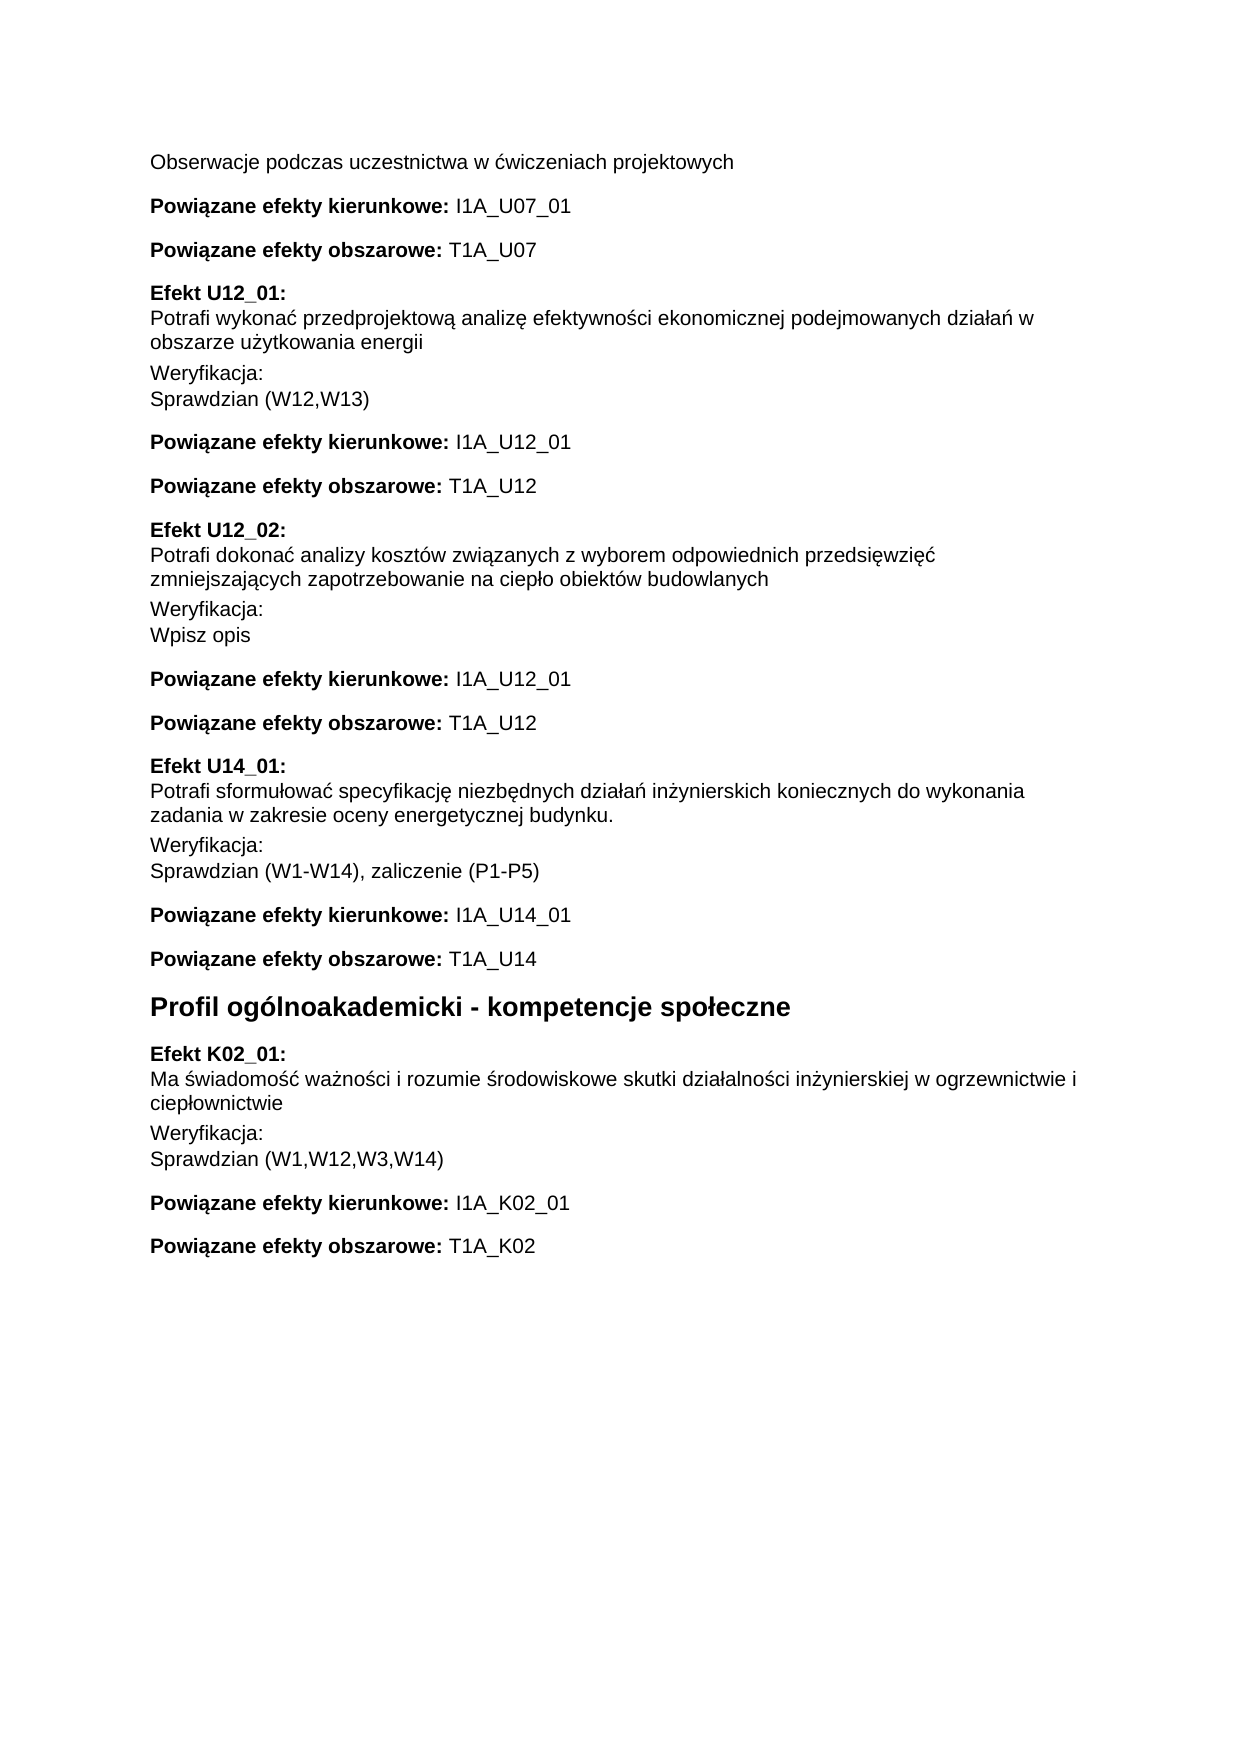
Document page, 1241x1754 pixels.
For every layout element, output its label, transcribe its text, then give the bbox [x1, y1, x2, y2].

text Powiązane efekty obszarowe: T1A_U12 [150, 474, 1090, 498]
text Potrafi sformułować specyfikację niezbędnych działań inżynierskich koniecznych do wykonania zadania w zakresie oceny energetycznej budynku. [150, 779, 1090, 827]
text Weryfikacja: [150, 1121, 1090, 1145]
text Ma świadomość ważności i rozumie środowiskowe skutki działalności inżynierskiej w ogrzewnictwie i ciepłownictwie [150, 1067, 1090, 1114]
text Efekt U12_01: [150, 281, 1090, 305]
text Wpisz opis [150, 623, 1090, 647]
text Obserwacje podczas uczestnictwa w ćwiczeniach projektowych [150, 150, 1090, 174]
text Powiązane efekty kierunkowe: I1A_U07_01 [150, 194, 1090, 218]
text Weryfikacja: [150, 360, 1090, 384]
text Powiązane efekty kierunkowe: I1A_U12_01 [150, 667, 1090, 691]
text Powiązane efekty kierunkowe: I1A_U14_01 [150, 903, 1090, 927]
subtitle Profil ogólnoakademicki - kompetencje społeczne [150, 991, 1090, 1022]
text Powiązane efekty obszarowe: T1A_K02 [150, 1234, 1090, 1258]
text Potrafi dokonać analizy kosztów związanych z wyborem odpowiednich przedsięwzięć zmniejszających zapotrzebowanie na ciepło obiektów budowlanych [150, 543, 1090, 591]
text Weryfikacja: [150, 597, 1090, 621]
text Powiązane efekty kierunkowe: I1A_U12_01 [150, 430, 1090, 454]
text Efekt U12_02: [150, 518, 1090, 542]
text Powiązane efekty obszarowe: T1A_U12 [150, 710, 1090, 734]
text Powiązane efekty obszarowe: T1A_U07 [150, 237, 1090, 261]
text Potrafi wykonać przedprojektową analizę efektywności ekonomicznej podejmowanych działań w obszarze użytkowania energii [150, 306, 1090, 354]
text Efekt K02_01: [150, 1042, 1090, 1066]
text Sprawdzian (W12,W13) [150, 386, 1090, 410]
text Efekt U14_01: [150, 754, 1090, 778]
text Weryfikacja: [150, 833, 1090, 857]
text Powiązane efekty kierunkowe: I1A_K02_01 [150, 1191, 1090, 1214]
text Powiązane efekty obszarowe: T1A_U14 [150, 947, 1090, 971]
text Sprawdzian (W1,W12,W3,W14) [150, 1147, 1090, 1171]
text Sprawdzian (W1-W14), zaliczenie (P1-P5) [150, 859, 1090, 883]
